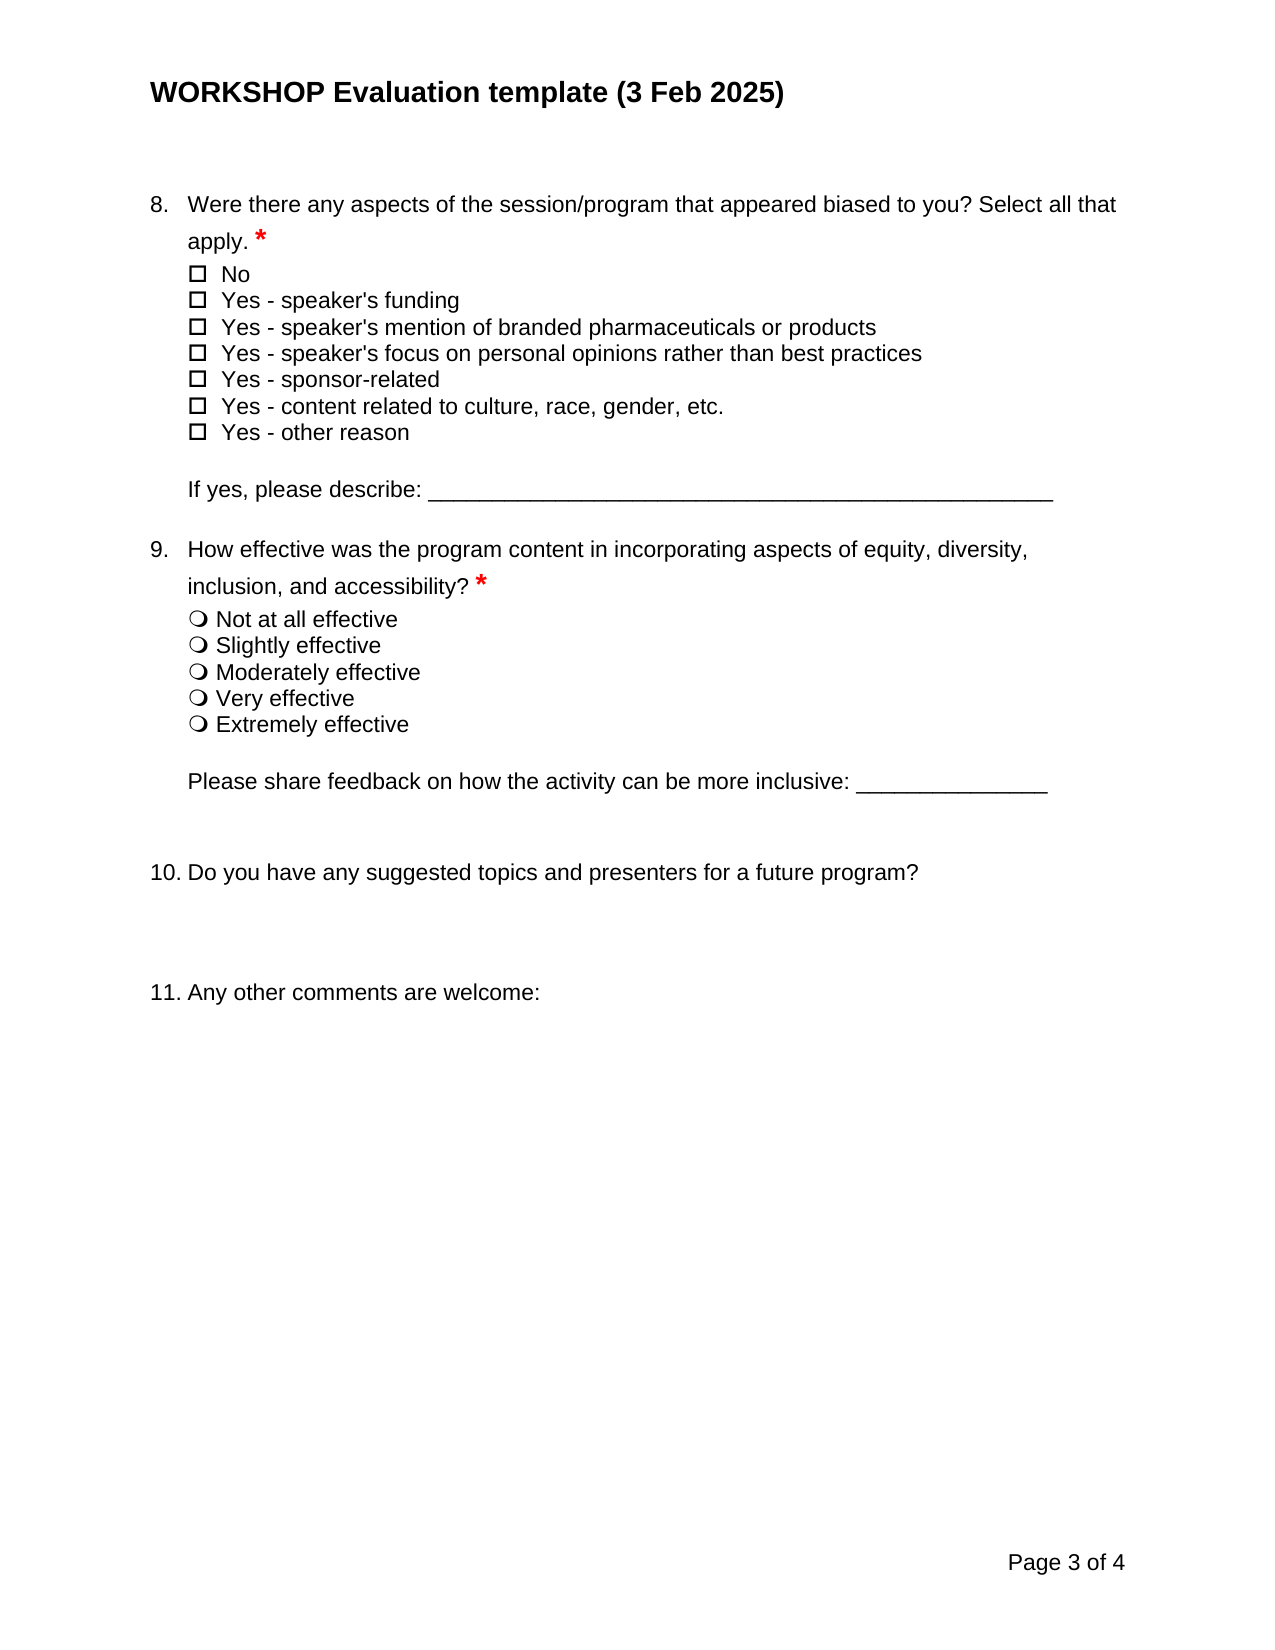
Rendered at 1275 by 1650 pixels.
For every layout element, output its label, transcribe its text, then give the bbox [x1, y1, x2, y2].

list Were there any aspects of the session/program that appeared biased to you? Select all that apply. * [150, 191, 1125, 256]
list Slightly effective [187, 632, 1125, 659]
list Extremely effective [187, 711, 1125, 738]
list Any other comments are welcome: [150, 979, 1125, 1006]
list Yes - speaker's funding [187, 287, 1125, 314]
list Yes - content related to culture, race, gender, etc. [187, 393, 1125, 419]
list Yes - other reason [187, 419, 1125, 445]
list Very effective [187, 685, 1125, 711]
list Not at all effective [187, 606, 1125, 632]
list Do you have any suggested topics and presenters for a future program? [150, 858, 1125, 885]
text If yes, please describe: _________________________________________________ [150, 476, 1125, 502]
list Yes - sponsor-related [187, 366, 1125, 393]
list No [187, 261, 1125, 287]
list How effective was the program content in incorporating aspects of equity, diversity, inclusion, and accessibility? * [150, 536, 1125, 601]
list Yes - speaker's focus on personal opinions rather than best practices [187, 340, 1125, 366]
text Please share feedback on how the activity can be more inclusive: _______________ [150, 768, 1125, 794]
list Moderately effective [187, 659, 1125, 685]
list Yes - speaker's mention of branded pharmaceuticals or products [187, 314, 1125, 340]
